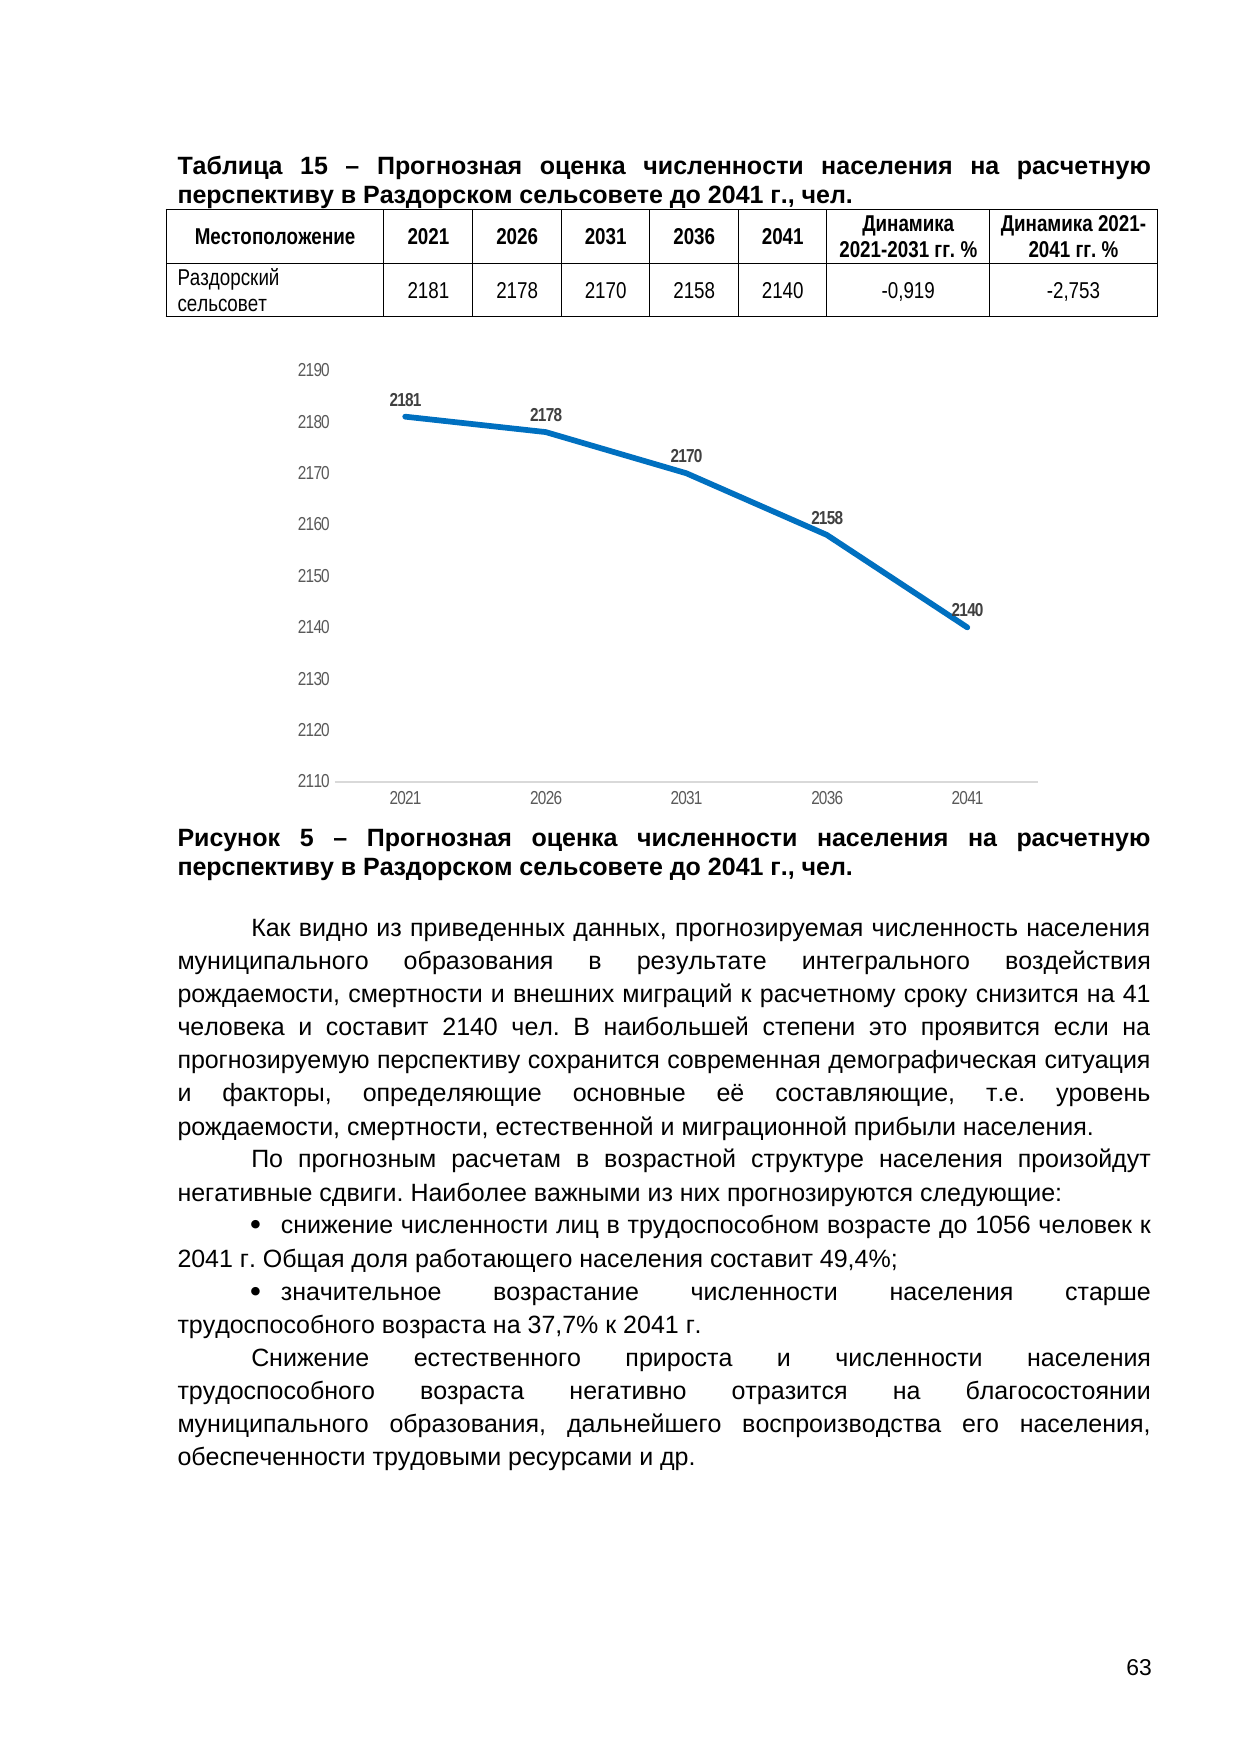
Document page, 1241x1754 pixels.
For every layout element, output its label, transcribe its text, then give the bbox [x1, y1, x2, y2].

table_header Динамика 2021-2041 гг. % [990, 210, 1157, 262]
table_cell 2181 [384, 264, 472, 316]
table_header Динамика 2021-2031 гг. % [827, 210, 989, 262]
text Как видно из приведенных данных, прогнозируемая численность населения муниципального образования в результате интегрального воздействия рождаемости, смертности и внешних миграций к расчетному сроку снизится на 41 человека и составит 2140 чел. В наибольшей степени это проявится если на прогнозируемую перспективу сохранится современная демографическая ситуация и факторы, определяющие основные её составляющие, т.е. уровень рождаемости, смертности, естественной и миграционной прибыли населения. [177, 913, 1152, 1140]
table_cell -2,753 [990, 264, 1157, 316]
table_header Местоположение [167, 210, 383, 262]
table_cell Раздорский сельсовет [167, 264, 383, 316]
text Таблица 15 – Прогнозная оценка численности населения на расчетную перспективу в Раздорском сельсовете до 2041 г., чел. [177, 151, 1152, 209]
table_cell 2140 [739, 264, 826, 316]
table_cell 2158 [650, 264, 738, 316]
text Снижение естественного прироста и численности населения трудоспособного возраста негативно отразится на благосостоянии муниципального образования, дальнейшего воспроизводства его населения, обеспеченности трудовыми ресурсами и др. [177, 1343, 1152, 1471]
table_header 2026 [473, 210, 561, 262]
table_cell 2178 [473, 264, 561, 316]
table_cell -0,919 [827, 264, 989, 316]
table_header 2031 [562, 210, 649, 262]
table_header 2041 [739, 210, 826, 262]
text По прогнозным расчетам в возрастной структуре населения произойдут негативные сдвиги. Наиболее важными из них прогнозируются следующие: [177, 1144, 1152, 1206]
table_header 2036 [650, 210, 738, 262]
table_cell 2170 [562, 264, 649, 316]
list значительное возрастание численности населения старше трудоспособного возраста на 37,7% к 2041 г. [177, 1277, 1152, 1338]
text Рисунок 5 – Прогнозная оценка численности населения на расчетную перспективу в Раздорском сельсовете до 2041 г., чел. [177, 823, 1152, 880]
list снижение численности лиц в трудоспособном возрасте до 1056 человек к 2041 г. Общая доля работающего населения составит 49,4%; [177, 1211, 1152, 1272]
table_header 2021 [384, 210, 472, 262]
